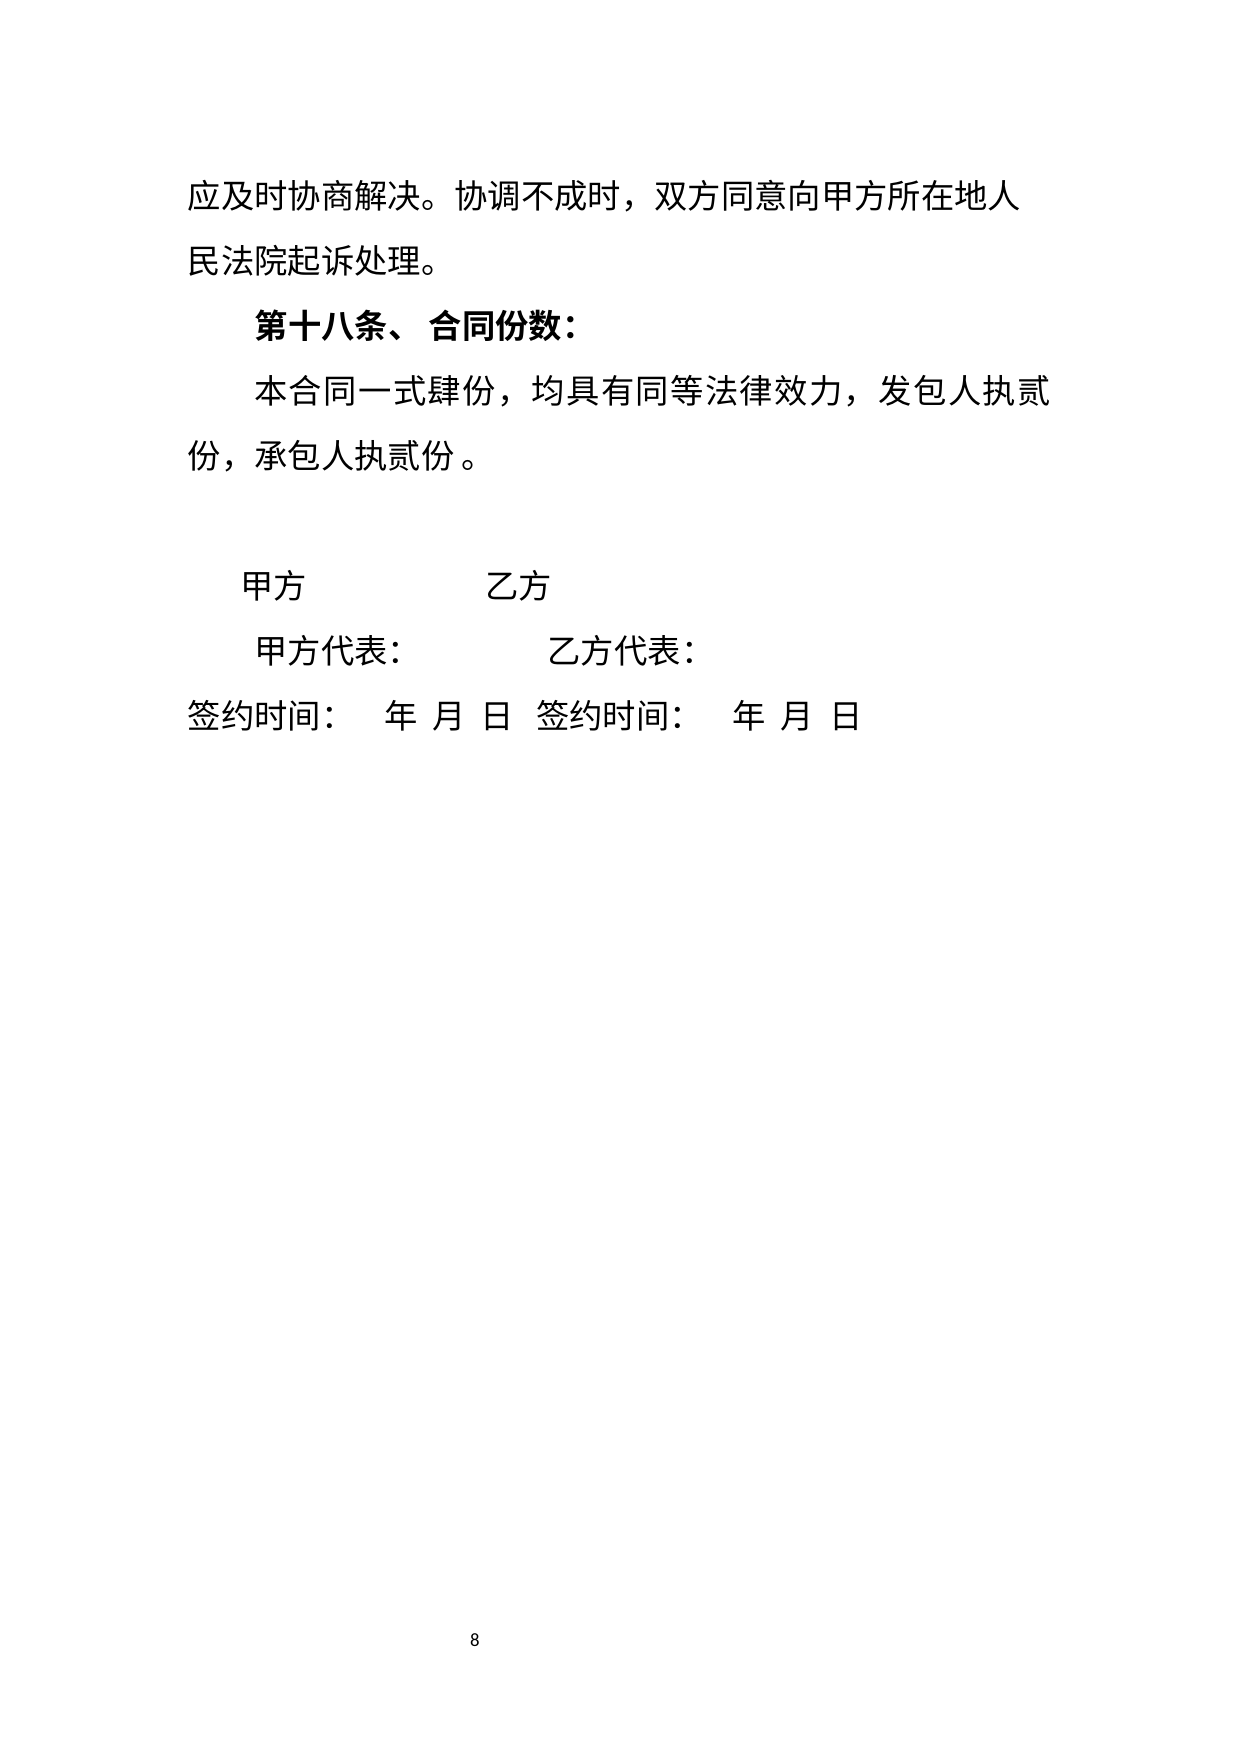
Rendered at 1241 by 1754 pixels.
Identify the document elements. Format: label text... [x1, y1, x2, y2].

list 签约时间： 年 月 日 签约时间： 年 月 日 [187, 682, 1053, 747]
list 甲方 乙方 [187, 552, 1053, 617]
text 本合同一式肆份，均具有同等法律效力，发包人执贰份，承包人执贰份 。 [187, 357, 1053, 487]
list 甲方代表： 乙方代表： [187, 617, 1053, 682]
text 第十八条、 合同份数： [187, 292, 1053, 357]
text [187, 162, 1053, 292]
